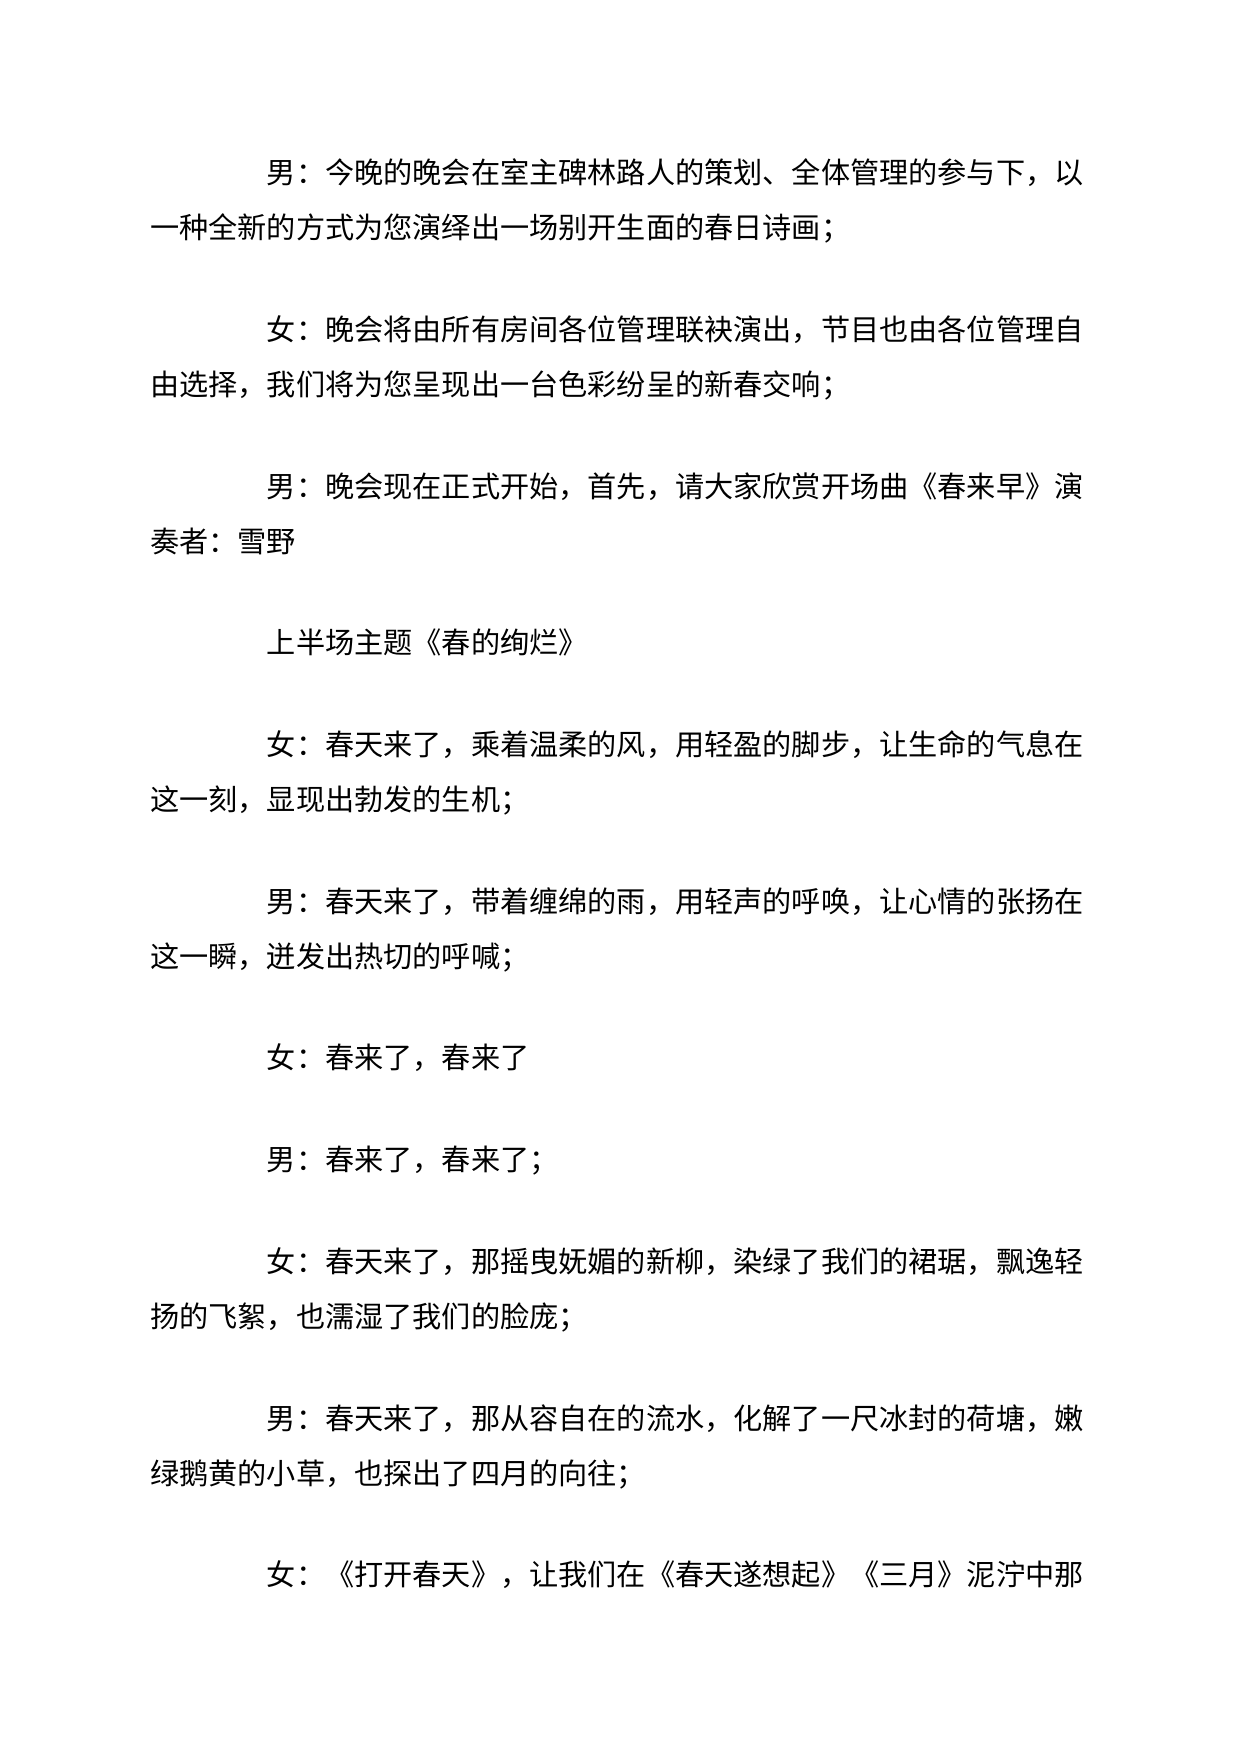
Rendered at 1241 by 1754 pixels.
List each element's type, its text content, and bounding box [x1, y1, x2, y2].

text 女：春天来了，乘着温柔的风，用轻盈的脚步，让生命的气息在这一刻，显现出勃发的生机； [150, 722, 1090, 819]
text 男：春来了，春来了； [150, 1137, 1090, 1179]
text 男：春天来了，带着缠绵的雨，用轻声的呼唤，让心情的张扬在这一瞬，迸发出热切的呼喊； [150, 878, 1090, 976]
text 男：晚会现在正式开始，首先，请大家欣赏开场曲《春来早》演奏者：雪野 [150, 463, 1090, 561]
text 上半场主题《春的绚烂》 [150, 620, 1090, 662]
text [150, 1552, 1090, 1594]
text 男：春天来了，那从容自在的流水，化解了一尺冰封的荷塘，嫩绿鹅黄的小草，也探出了四月的向往； [150, 1395, 1090, 1492]
text 女：春天来了，那摇曳妩媚的新柳，染绿了我们的裙琚，飘逸轻扬的飞絮，也濡湿了我们的脸庞； [150, 1239, 1090, 1336]
text 女：晚会将由所有房间各位管理联袂演出，节目也由各位管理自由选择，我们将为您呈现出一台色彩纷呈的新春交响； [150, 307, 1090, 404]
text 男：今晚的晚会在室主碑林路人的策划、全体管理的参与下，以一种全新的方式为您演绎出一场别开生面的春日诗画； [150, 150, 1090, 247]
text 女：春来了，春来了 [150, 1035, 1090, 1077]
